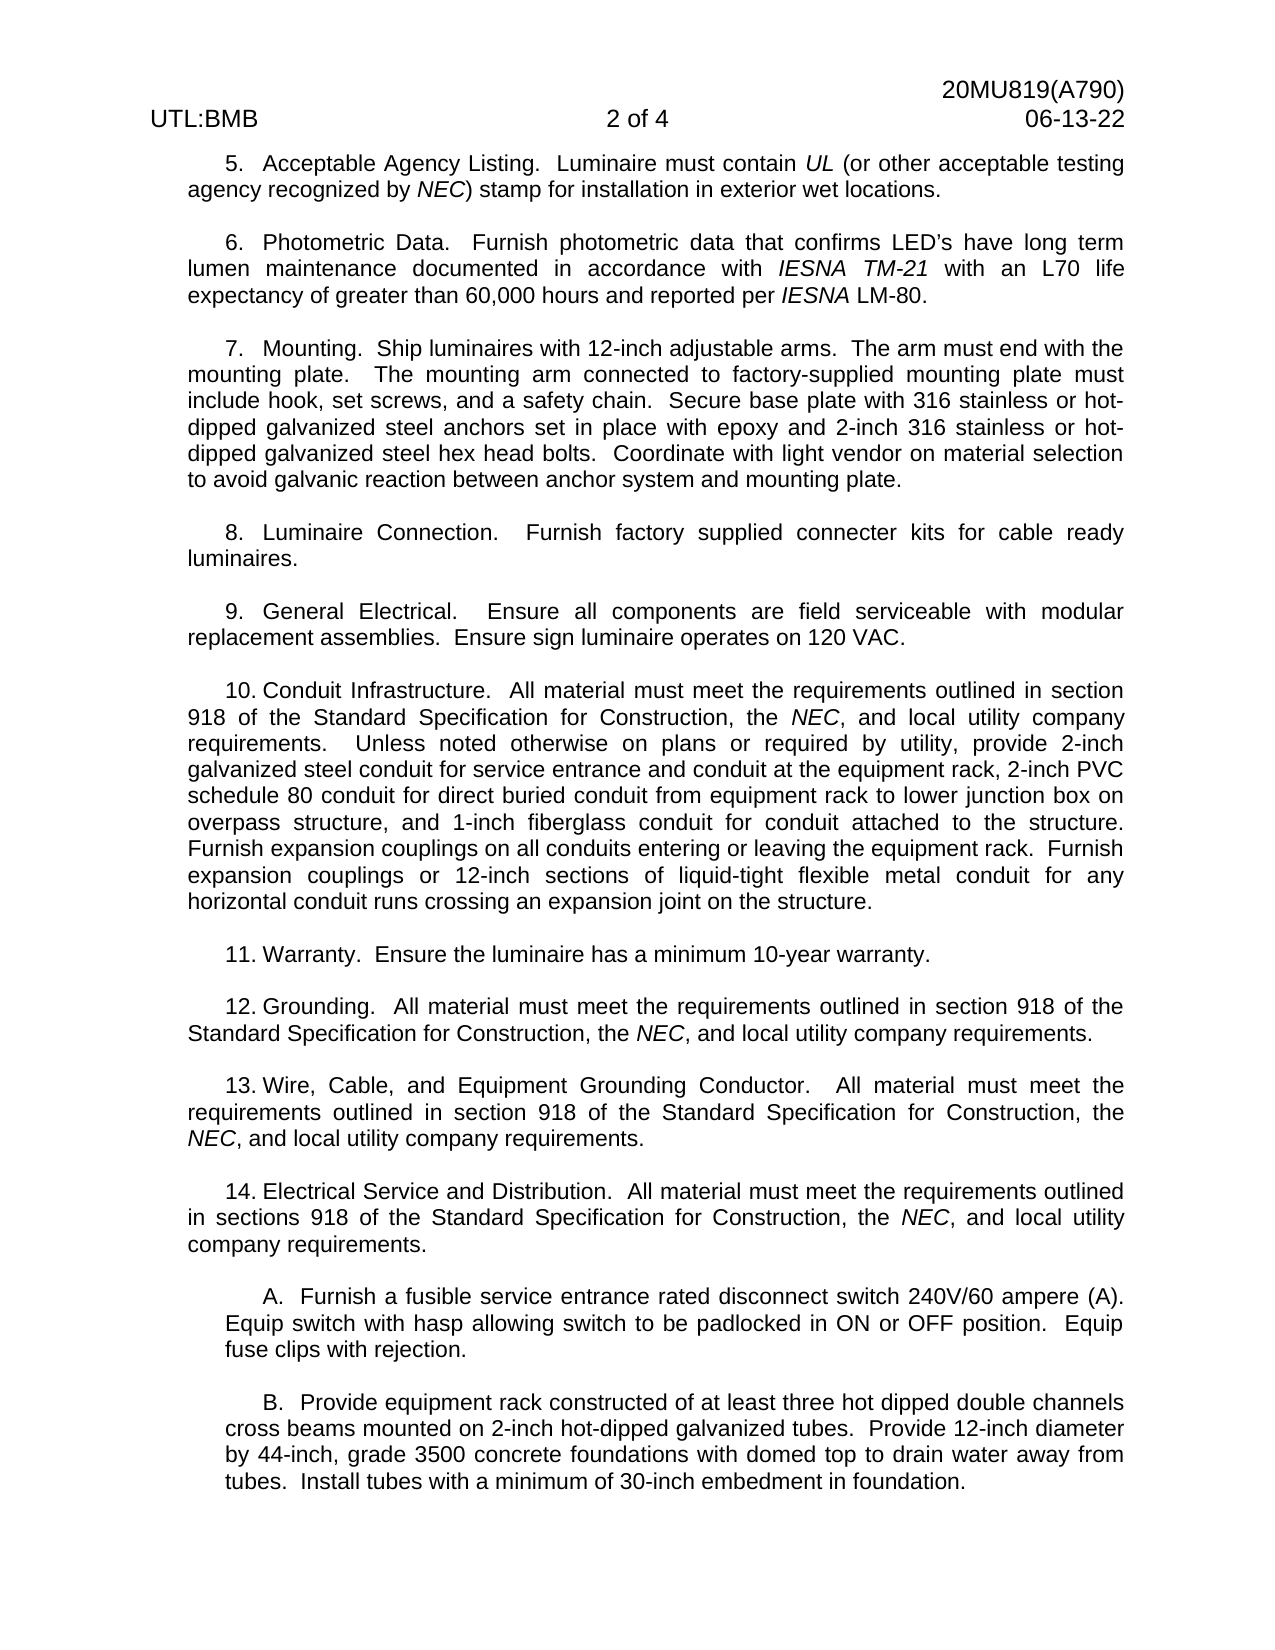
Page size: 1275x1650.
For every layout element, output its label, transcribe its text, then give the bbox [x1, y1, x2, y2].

text 11. Warranty. Ensure the luminaire has a minimum 10-year warranty. [187, 941, 1125, 967]
text 7. Mounting. Ship luminaires with 12-inch adjustable arms. The arm must end with the mounting plate. The mounting arm connected to factory-supplied mounting plate must include hook, set screws, and a safety chain. Secure base plate with 316 stainless or hot-dipped galvanized steel anchors set in place with epoxy and 2-inch 316 stainless or hot-dipped galvanized steel hex head bolts. Coordinate with light vendor on material selection to avoid galvanic reaction between anchor system and mounting plate. [187, 334, 1125, 493]
text 14. Electrical Service and Distribution. All material must meet the requirements outlined in sections 918 of the Standard Specification for Construction, the NEC, and local utility company requirements. [187, 1178, 1125, 1257]
text 10. Conduit Infrastructure. All material must meet the requirements outlined in section 918 of the Standard Specification for Construction, the NEC, and local utility company requirements. Unless noted otherwise on plans or required by utility, provide 2-inch galvanized steel conduit for service entrance and conduit at the equipment rack, 2-inch PVC schedule 80 conduit for direct buried conduit from equipment rack to lower junction box on overpass structure, and 1-inch fiberglass conduit for conduit attached to the structure. Furnish expansion couplings on all conduits entering or leaving the equipment rack. Furnish expansion couplings or 12-inch sections of liquid-tight flexible metal conduit for any horizontal conduit runs crossing an expansion joint on the structure. [187, 677, 1125, 914]
text B. Provide equipment rack constructed of at least three hot dipped double channels cross beams mounted on 2-inch hot-dipped galvanized tubes. Provide 12-inch diameter by 44-inch, grade 3500 concrete foundations with domed top to drain water away from tubes. Install tubes with a minimum of 30-inch embedment in foundation. [225, 1389, 1125, 1494]
text 13. Wire, Cable, and Equipment Grounding Conductor. All material must meet the requirements outlined in section 918 of the Standard Specification for Construction, the NEC, and local utility company requirements. [187, 1072, 1125, 1151]
text 6. Photometric Data. Furnish photometric data that confirms LED’s have long term lumen maintenance documented in accordance with IESNA TM-21 with an L70 life expectancy of greater than 60,000 hours and reported per IESNA LM-80. [187, 229, 1125, 308]
text 8. Luminaire Connection. Furnish factory supplied connecter kits for cable ready luminaires. [187, 519, 1125, 572]
text 5. Acceptable Agency Listing. Luminaire must contain UL (or other acceptable testing agency recognized by NEC) stamp for installation in exterior wet locations. [187, 150, 1125, 203]
text A. Furnish a fusible service entrance rated disconnect switch 240V/60 ampere (A). Equip switch with hasp allowing switch to be padlocked in ON or OFF position. Equip fuse clips with rejection. [225, 1283, 1125, 1362]
text 12. Grounding. All material must meet the requirements outlined in section 918 of the Standard Specification for Construction, the NEC, and local utility company requirements. [187, 993, 1125, 1046]
text 9. General Electrical. Ensure all components are field serviceable with modular replacement assemblies. Ensure sign luminaire operates on 120 VAC. [187, 598, 1125, 651]
